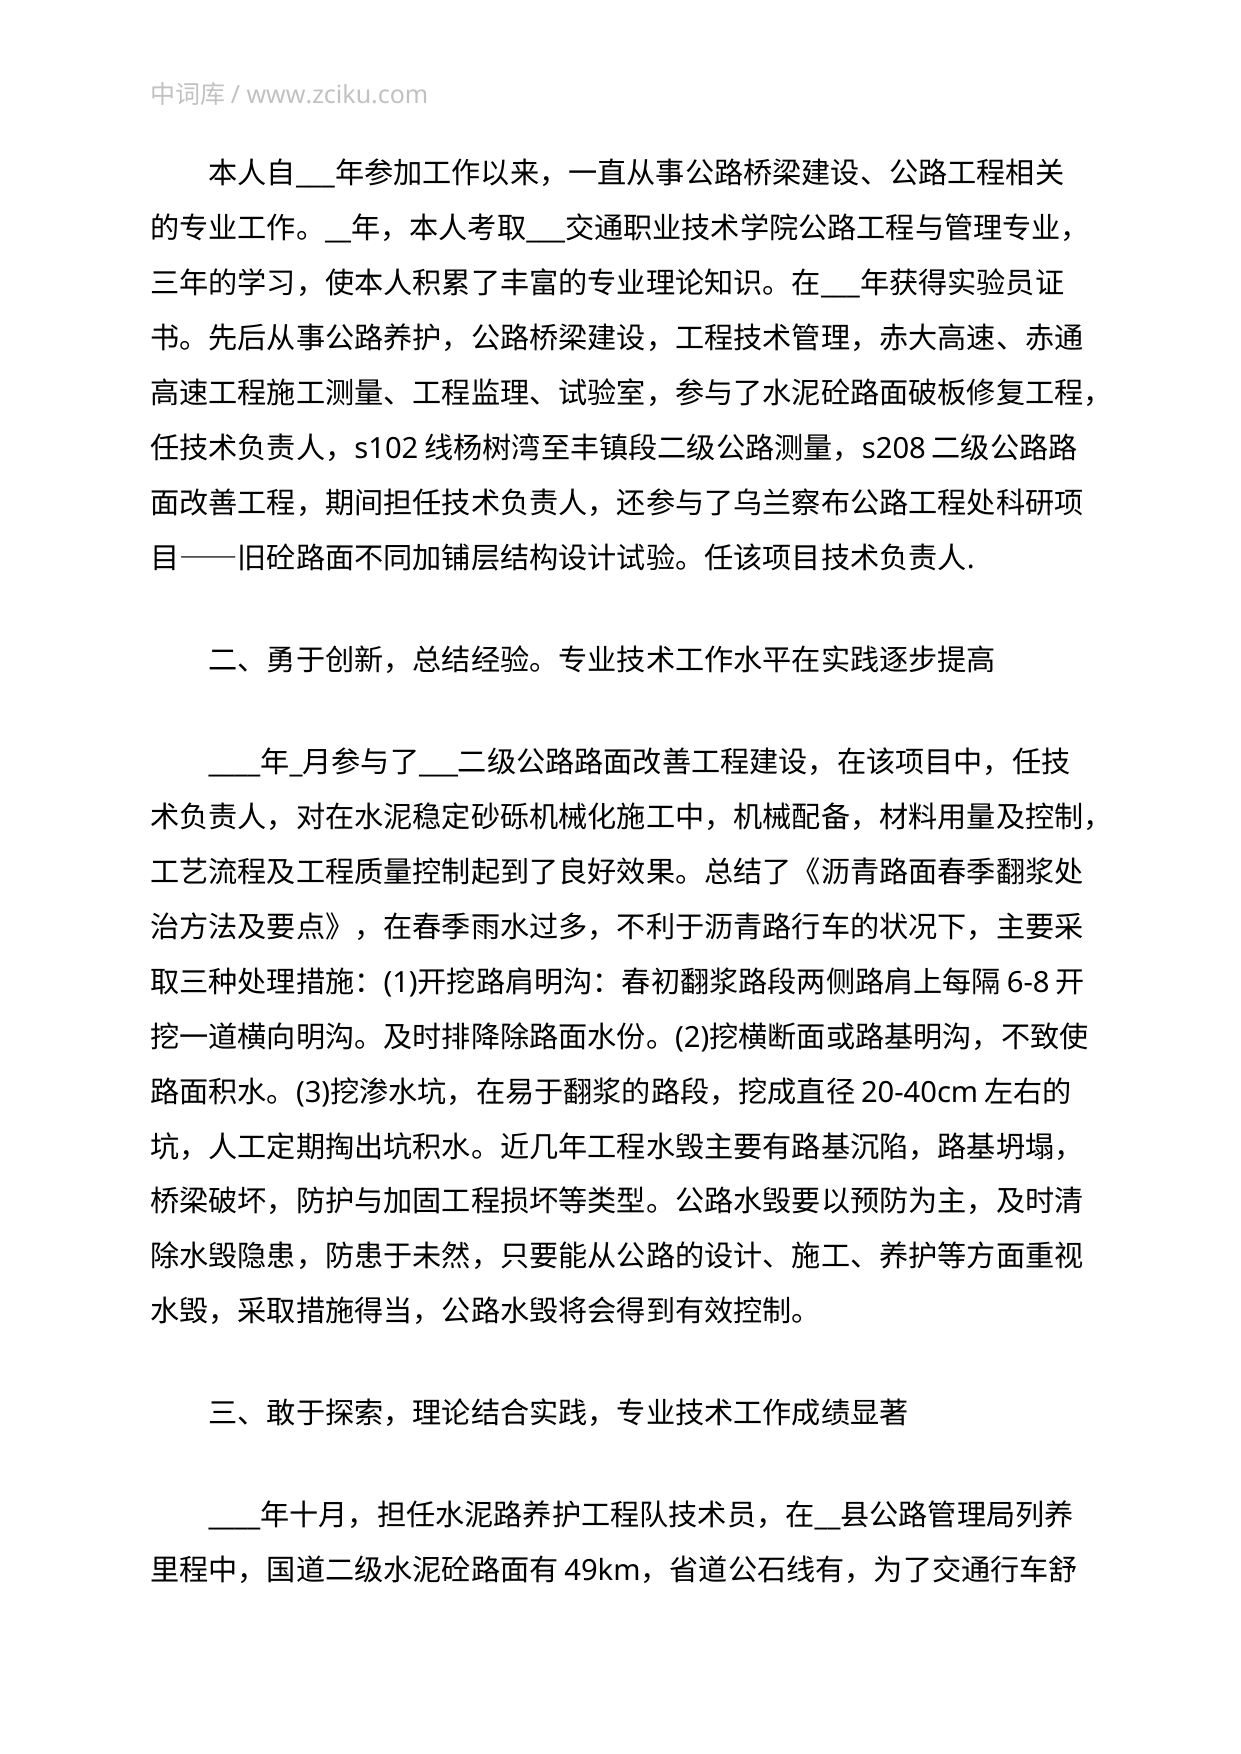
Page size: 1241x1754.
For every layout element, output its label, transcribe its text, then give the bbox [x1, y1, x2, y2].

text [150, 1491, 1090, 1589]
text ____年_月参与了___二级公路路面改善工程建设，在该项目中，任技术负责人，对在水泥稳定砂砾机械化施工中，机械配备，材料用量及控制，工艺流程及工程质量控制起到了良好效果。总结了《沥青路面春季翻浆处治方法及要点》，在春季雨水过多，不利于沥青路行车的状况下，主要采取三种处理措施：(1)开挖路肩明沟：春初翻浆路段两侧路肩上每隔6-8开挖一道横向明沟。及时排降除路面水份。(2)挖横断面或路基明沟，不致使路面积水。(3)挖渗水坑，在易于翻浆的路段，挖成直径20-40cm左右的坑，人工定期掏出坑积水。近几年工程水毁主要有路基沉陷，路基坍塌，桥梁破坏，防护与加固工程损坏等类型。公路水毁要以预防为主，及时清除水毁隐患，防患于未然，只要能从公路的设计、施工、养护等方面重视水毁，采取措施得当，公路水毁将会得到有效控制。 [150, 738, 1090, 1330]
text 本人自___年参加工作以来，一直从事公路桥梁建设、公路工程相关的专业工作。__年，本人考取___交通职业技术学院公路工程与管理专业，三年的学习，使本人积累了丰富的专业理论知识。在___年获得实验员证书。先后从事公路养护，公路桥梁建设，工程技术管理，赤大高速、赤通高速工程施工测量、工程监理、试验室，参与了水泥砼路面破板修复工程，任技术负责人，s102线杨树湾至丰镇段二级公路测量，s208二级公路路面改善工程，期间担任技术负责人，还参与了乌兰察布公路工程处科研项目——旧砼路面不同加铺层结构设计试验。任该项目技术负责人. [150, 150, 1090, 577]
text 二、勇于创新，总结经验。专业技术工作水平在实践逐步提高 [150, 637, 1090, 679]
text 三、敢于探索，理论结合实践，专业技术工作成绩显著 [150, 1389, 1090, 1432]
